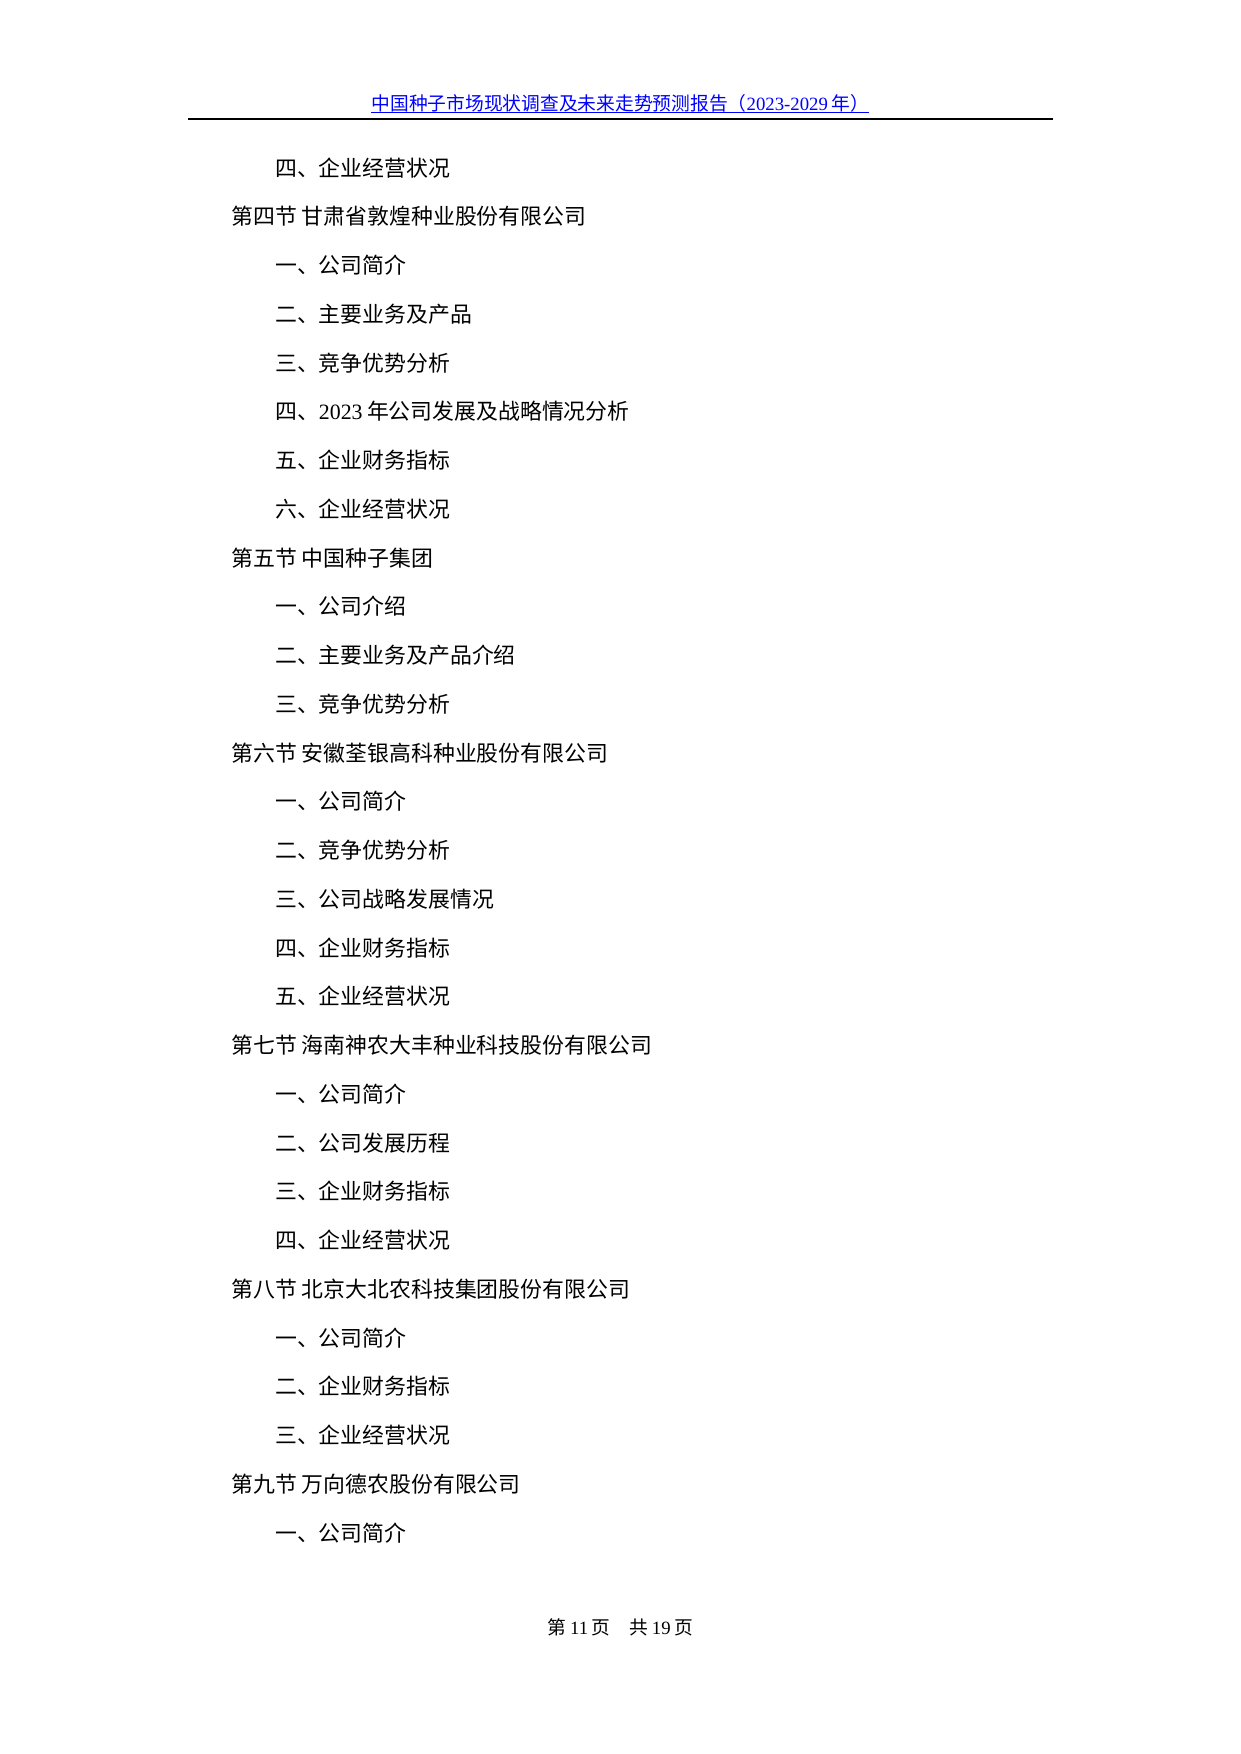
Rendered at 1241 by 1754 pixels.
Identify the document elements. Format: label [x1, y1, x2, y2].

text [187, 150, 1053, 1548]
